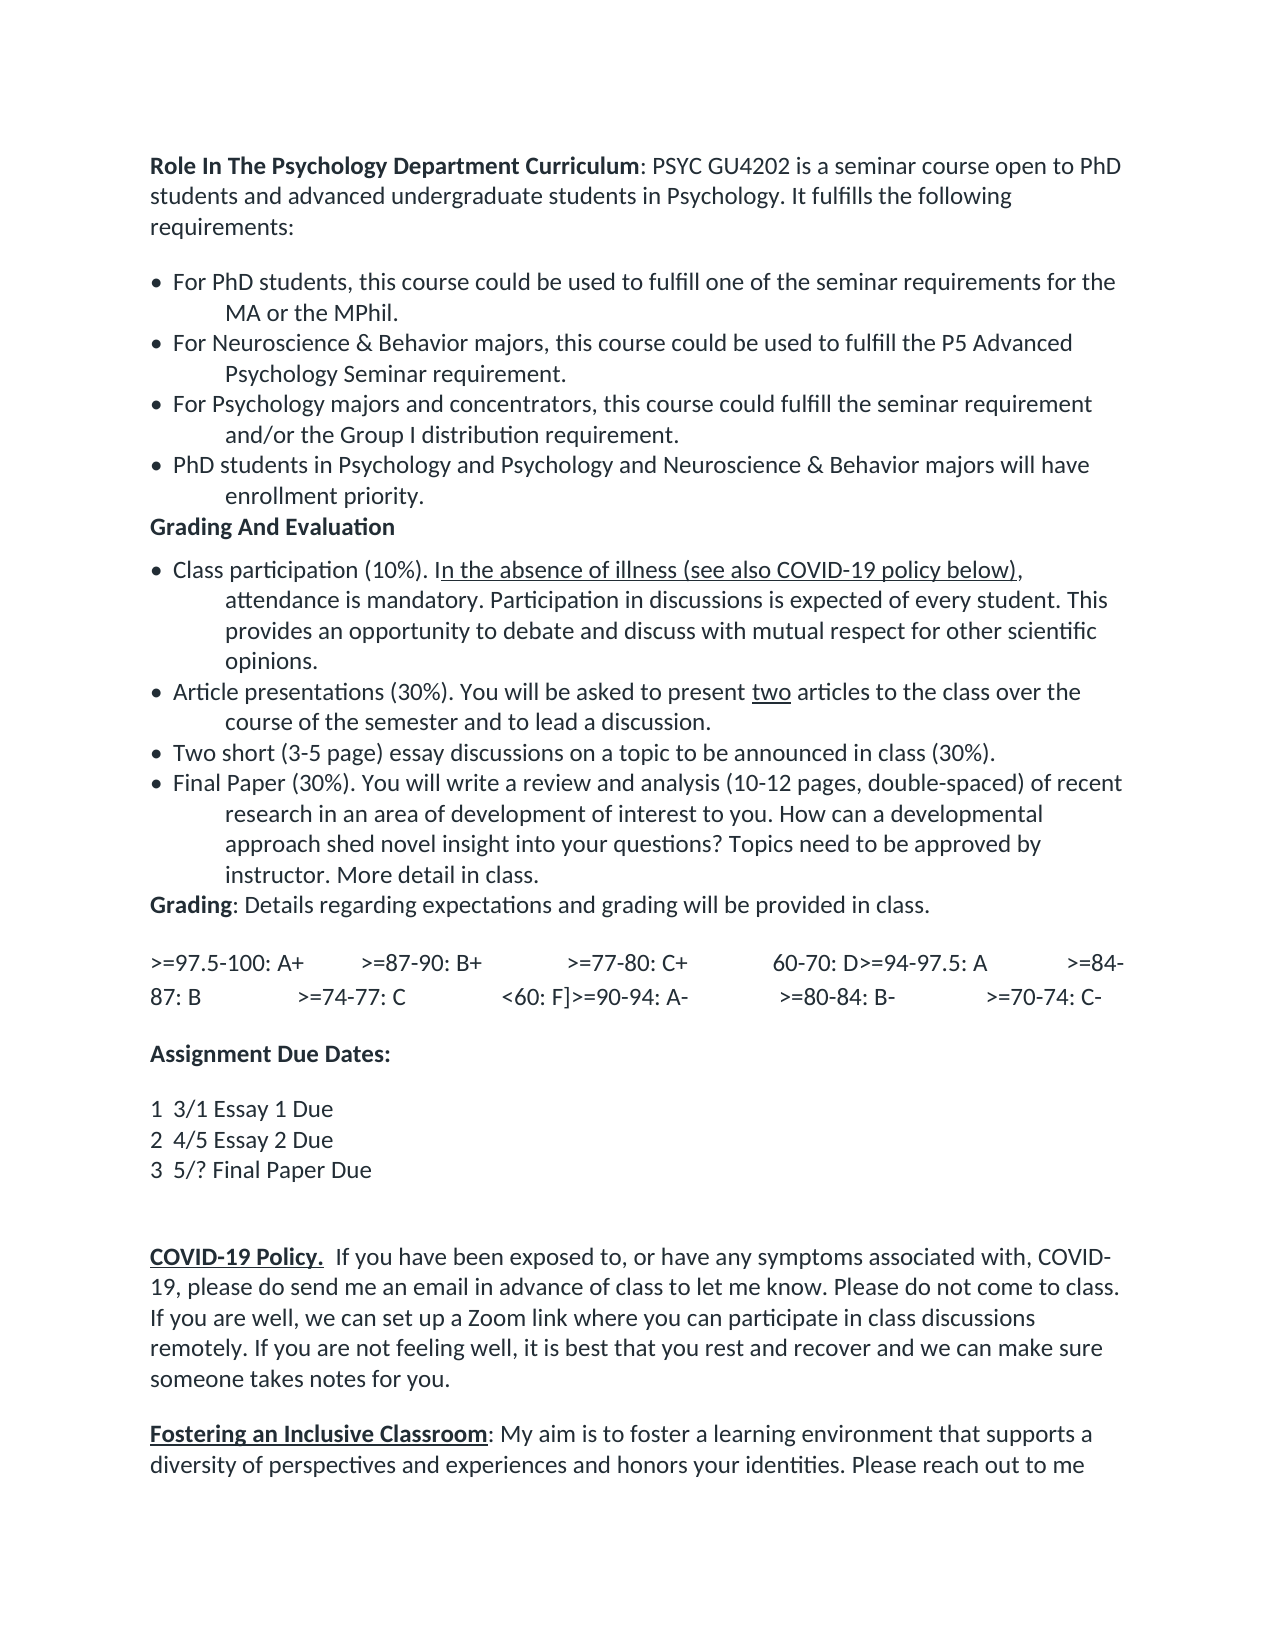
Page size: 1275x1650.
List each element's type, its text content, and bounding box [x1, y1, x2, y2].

text Role In The Psychology Department Curriculum: PSYC GU4202 is a seminar course open to PhD students and advanced undergraduate students in Psychology. It fulfills the following requirements: [150, 150, 1125, 242]
text Assignment Due Dates: [150, 1038, 1125, 1069]
list 5/? Final Paper Due [150, 1155, 1125, 1185]
list 4/5 Essay 2 Due [150, 1124, 1125, 1155]
list Final Paper (30%). You will write a review and analysis (10-12 pages, double-spaced) of recent research in an area of development of interest to you. How can a developmental approach shed novel insight into your questions? Topics need to be approved by instructor. More detail in class. [150, 767, 1125, 889]
list Class participation (10%). In the absence of illness (see also COVID-19 policy below), attendance is mandatory. Participation in discussions is expected of every student. This provides an opportunity to debate and discuss with mutual respect for other scientific opinions. [150, 554, 1125, 676]
text COVID-19 Policy. If you have been exposed to, or have any symptoms associated with, COVID-19, please do send me an email in advance of class to let me know. Please do not come to class. If you are well, we can set up a Zoom link where you can participate in class discussions remotely. If you are not feeling well, it is best that you rest and recover and we can make sure someone takes notes for you. [150, 1241, 1125, 1393]
list For PhD students, this course could be used to fulfill one of the seminar requirements for the MA or the MPhil. [150, 267, 1125, 328]
list For Psychology majors and concentrators, this course could fulfill the seminar requirement and/or the Group I distribution requirement. [150, 389, 1125, 450]
text >=97.5-100: A+ >=87-90: B+ >=77-80: C+ 60-70: D >=94-97.5: A >=84-87: B >=74-77: C <60: F] >=90-94: A- >=80-84: B- >=70-74: C- [150, 945, 1125, 1013]
list Two short (3-5 page) essay discussions on a topic to be announced in class (30%). [150, 737, 1125, 767]
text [150, 1418, 1125, 1479]
text Grading: Details regarding expectations and grading will be provided in class. [150, 889, 1125, 920]
list 3/1 Essay 1 Due [150, 1094, 1125, 1124]
list For Neuroscience & Behavior majors, this course could be used to fulfill the P5 Advanced Psychology Seminar requirement. [150, 328, 1125, 389]
list Article presentations (30%). You will be asked to present two articles to the class over the course of the semester and to lead a discussion. [150, 676, 1125, 737]
text Grading And Evaluation [150, 511, 1125, 541]
list PhD students in Psychology and Psychology and Neuroscience & Behavior majors will have enrollment priority. [150, 450, 1125, 511]
